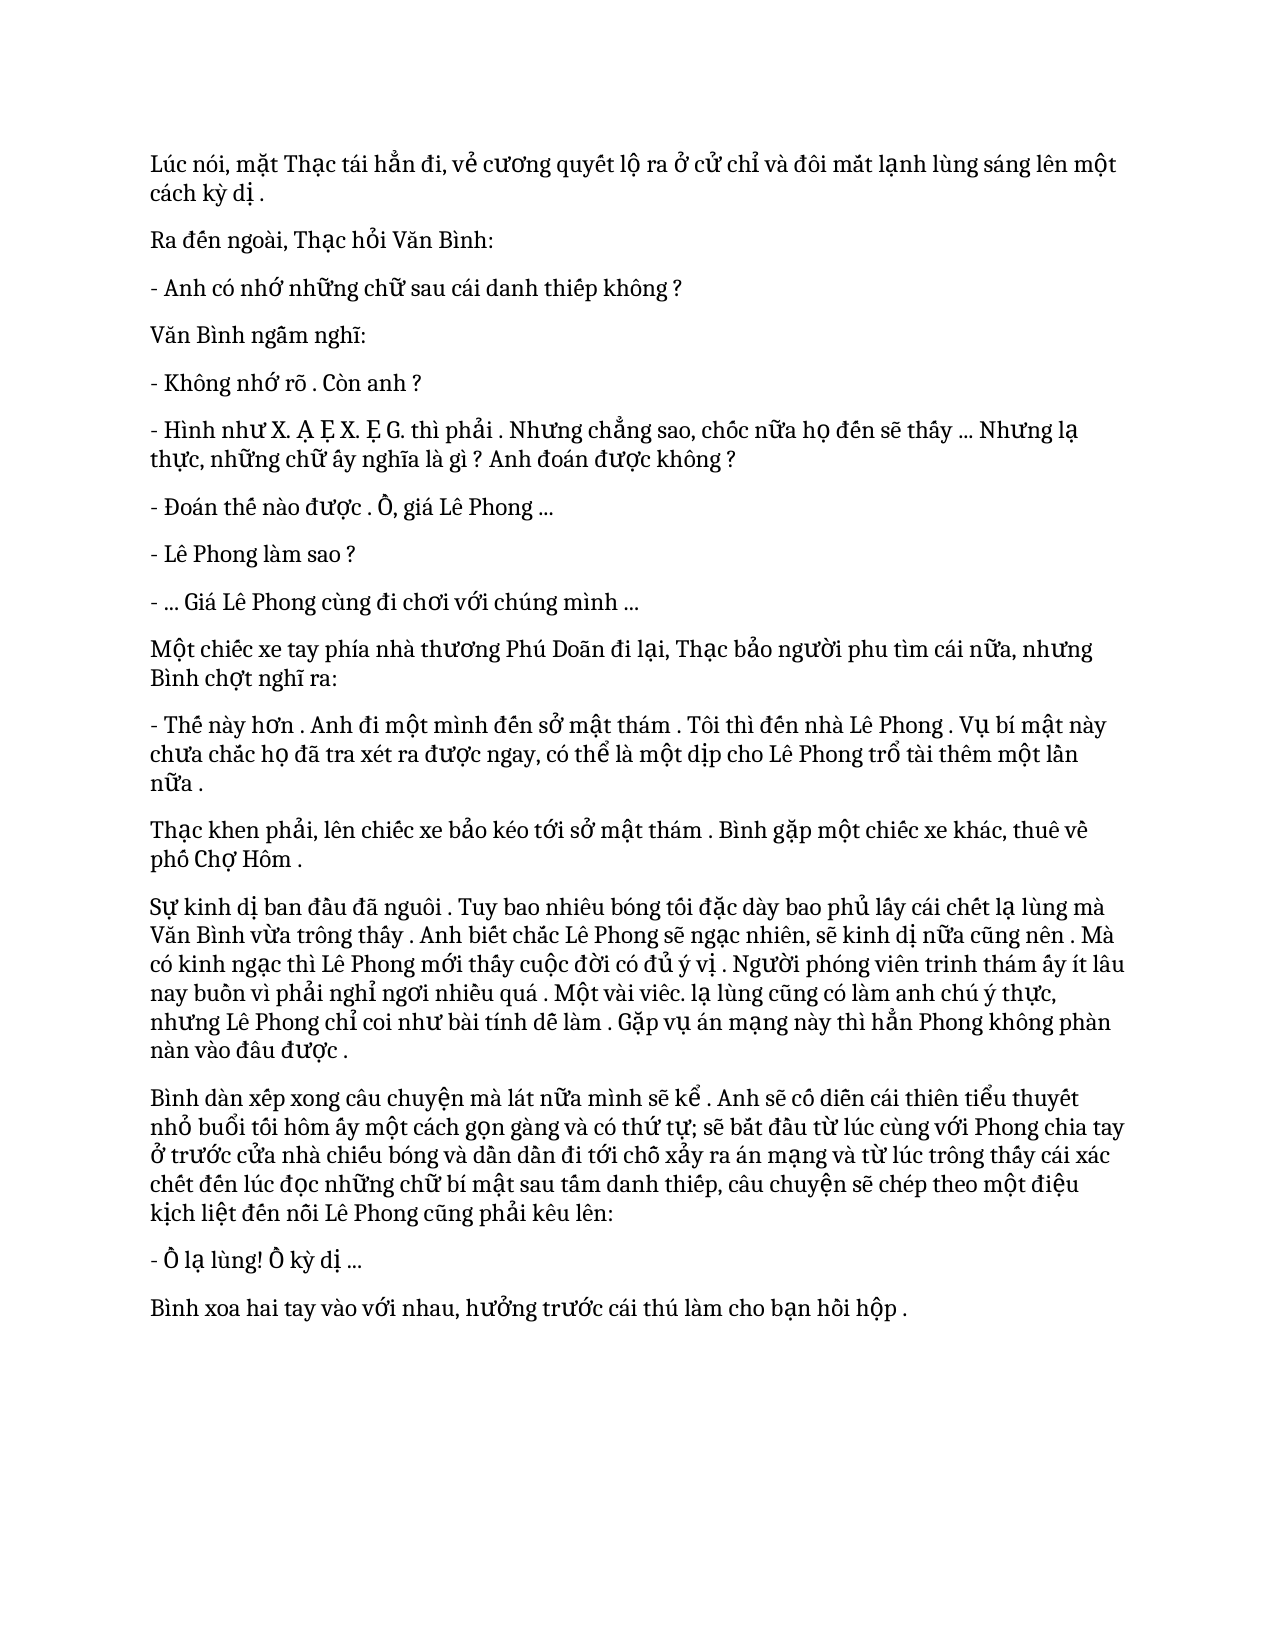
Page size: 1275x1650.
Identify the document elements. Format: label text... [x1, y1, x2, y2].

text Ra đến ngoài, Thạc hỏi Văn Bình: [150, 226, 1125, 255]
text Lúc nói, mặt Thạc tái hẳn đi, vẻ cương quyết lộ ra ở cử chỉ và đôi mắt lạnh lùng sáng lên một cách kỳ dị . [150, 150, 1125, 207]
text - Thế này hơn . Anh đi một mình đến sở mật thám . Tôi thì đến nhà Lê Phong . Vụ bí mật này chưa chắc họ đã tra xét ra được ngay, có thể là một dịp cho Lê Phong trổ tài thêm một lần nữa . [150, 711, 1125, 797]
text Thạc khen phải, lên chiếc xe bảo kéo tới sở mật thám . Bình gặp một chiếc xe khác, thuê về phố Chợ Hôm . [150, 816, 1125, 874]
text Một chiếc xe tay phía nhà thương Phú Doãn đi lại, Thạc bảo người phu tìm cái nữa, nhưng Bình chợt nghĩ ra: [150, 635, 1125, 692]
text Văn Bình ngẫm nghĩ: [150, 321, 1125, 350]
text - Đoán thế nào được . Ồ, giá Lê Phong ... [150, 492, 1125, 521]
text - Hình như X. Ạ Ẹ X. Ẹ G. thì phải . Nhưng chẳng sao, chốc nữa họ đến sẽ thấy ... Nhưng lạ thực, những chữ ấy nghĩa là gì ? Anh đoán được không ? [150, 416, 1125, 474]
text Sự kinh dị ban đầu đã nguôi . Tuy bao nhiêu bóng tối đặc dày bao phủ lấy cái chết lạ lùng mà Văn Bình vừa trông thấy . Anh biết chắc Lê Phong sẽ ngạc nhiên, sẽ kinh dị nữa cũng nên . Mà có kinh ngạc thì Lê Phong mới thấy cuộc đời có đủ ý vị . Người phóng viên trinh thám ấy ít lâu nay buồn vì phải nghỉ ngơi nhiều quá . Một vài viêc. lạ lùng cũng có làm anh chú ý thực, nhưng Lê Phong chỉ coi như bài tính dễ làm . Gặp vụ án mạng này thì hẳn Phong không phàn nàn vào đâu được . [150, 892, 1125, 1065]
text Bình dàn xếp xong câu chuyện mà lát nữa mình sẽ kể . Anh sẽ cố diễn cái thiên tiểu thuyết nhỏ buổi tối hôm ấy một cách gọn gàng và có thứ tự; sẽ bắt đầu từ lúc cùng với Phong chia tay ở trước cửa nhà chiếu bóng và dần dần đi tới chỗ xảy ra án mạng và từ lúc trông thấy cái xác chết đến lúc đọc những chữ bí mật sau tấm danh thiếp, câu chuyện sẽ chép theo một điệu kịch liệt đến nỗi Lê Phong cũng phải kêu lên: [150, 1084, 1125, 1227]
text - Lê Phong làm sao ? [150, 540, 1125, 569]
text Bình xoa hai tay vào với nhau, hưởng trước cái thú làm cho bạn hồi hộp . [150, 1294, 1125, 1322]
text - Anh có nhớ những chữ sau cái danh thiếp không ? [150, 274, 1125, 302]
text - ... Giá Lê Phong cùng đi chơi với chúng mình ... [150, 587, 1125, 616]
text - Ồ lạ lùng! Ồ kỳ dị ... [150, 1246, 1125, 1275]
text - Không nhớ rõ . Còn anh ? [150, 369, 1125, 397]
